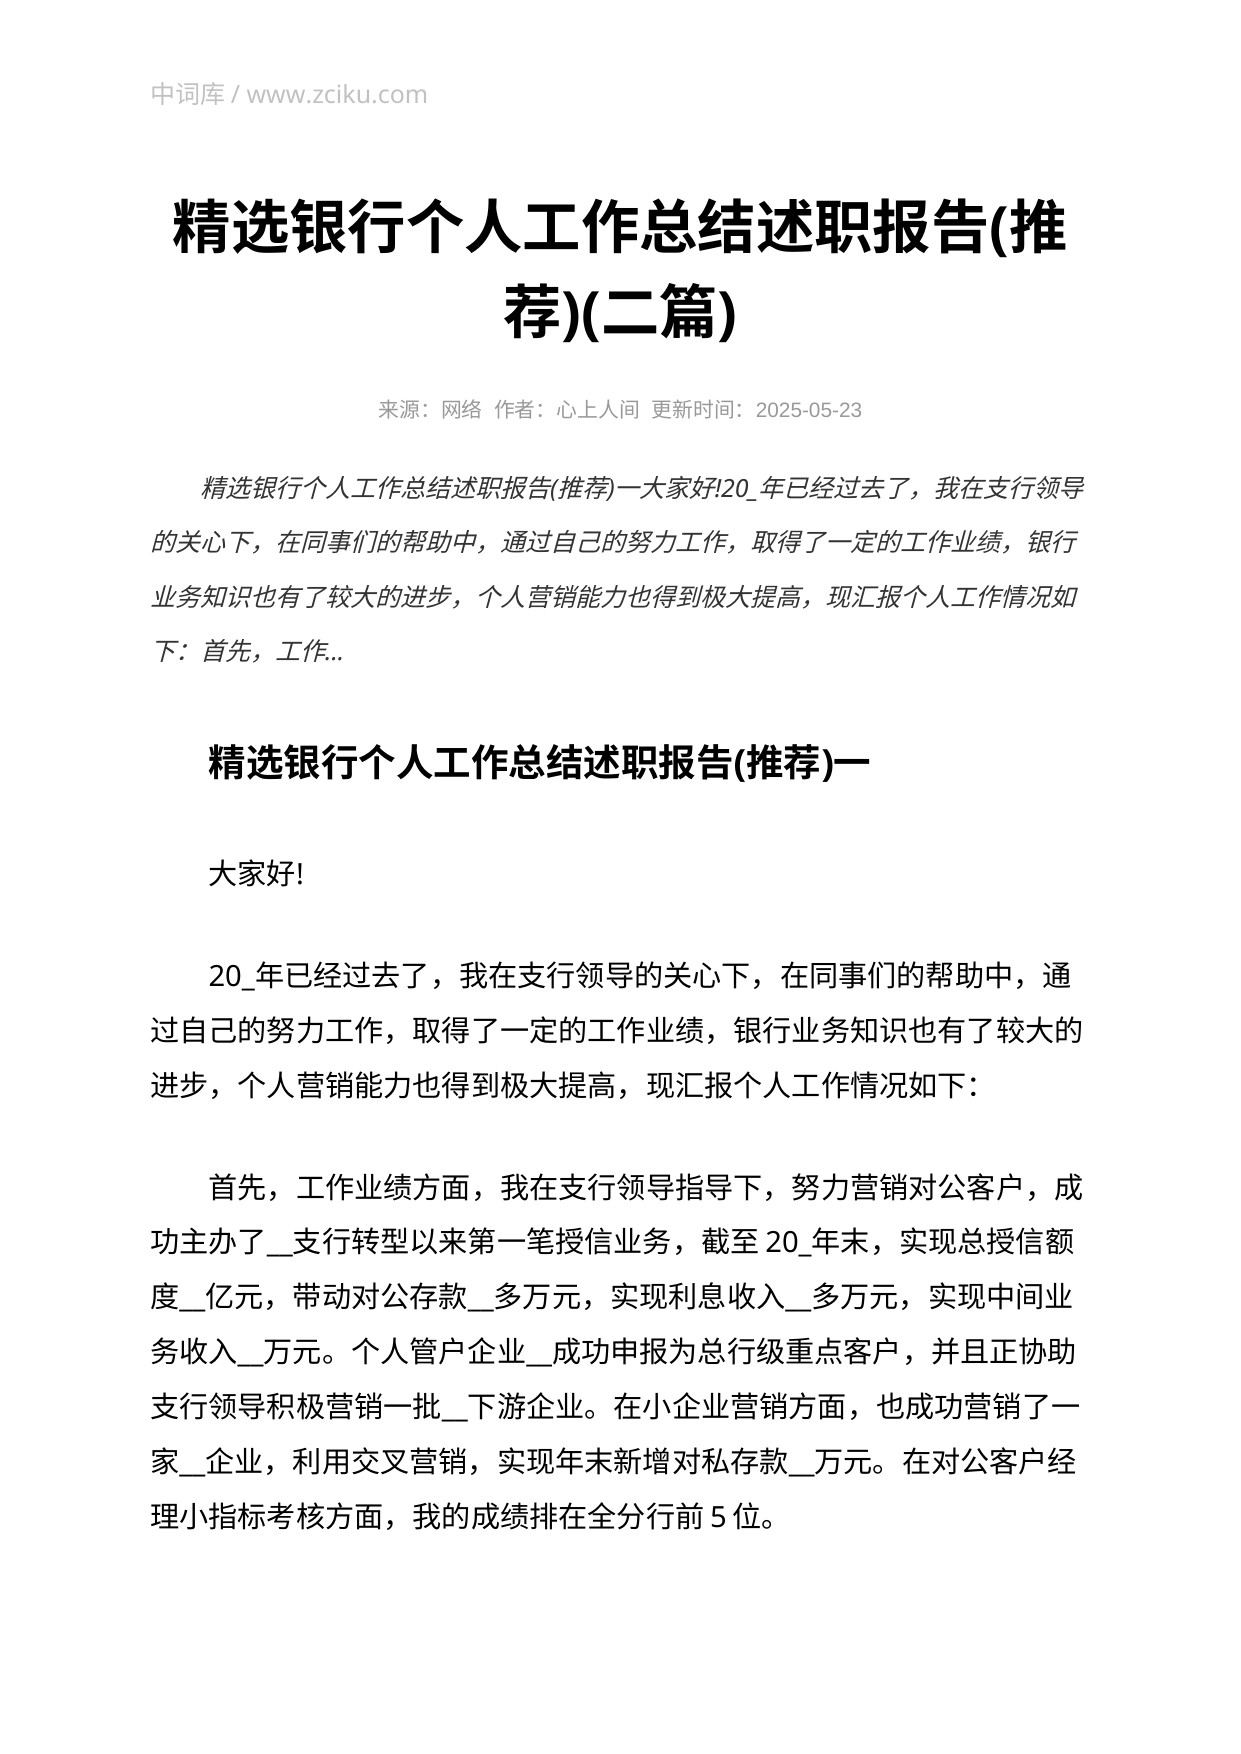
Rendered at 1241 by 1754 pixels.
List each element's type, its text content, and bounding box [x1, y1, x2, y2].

text 首先，工作业绩方面，我在支行领导指导下，努力营销对公客户，成功主办了__支行转型以来第一笔授信业务，截至20_年末，实现总授信额度__亿元，带动对公存款__多万元，实现利息收入__多万元，实现中间业务收入__万元。个人管户企业__成功申报为总行级重点客户，并且正协助支行领导积极营销一批__下游企业。在小企业营销方面，也成功营销了一家__企业，利用交叉营销，实现年末新增对私存款__万元。在对公客户经理小指标考核方面，我的成绩排在全分行前5位。 [150, 1164, 1090, 1536]
text 来源：网络 作者：心上人间 更新时间：2025-05-23 [150, 398, 1090, 422]
text 精选银行个人工作总结述职报告(推荐)一大家好!20_年已经过去了，我在支行领导的关心下，在同事们的帮助中，通过自己的努力工作，取得了一定的工作业绩，银行业务知识也有了较大的进步，个人营销能力也得到极大提高，现汇报个人工作情况如下：首先，工作... [150, 468, 1090, 668]
subtitle 精选银行个人工作总结述职报告(推荐)(二篇) [150, 181, 1090, 351]
text 大家好! [150, 851, 1090, 893]
text 精选银行个人工作总结述职报告(推荐)一 [150, 733, 1090, 787]
text 20_年已经过去了，我在支行领导的关心下，在同事们的帮助中，通过自己的努力工作，取得了一定的工作业绩，银行业务知识也有了较大的进步，个人营销能力也得到极大提高，现汇报个人工作情况如下： [150, 952, 1090, 1105]
